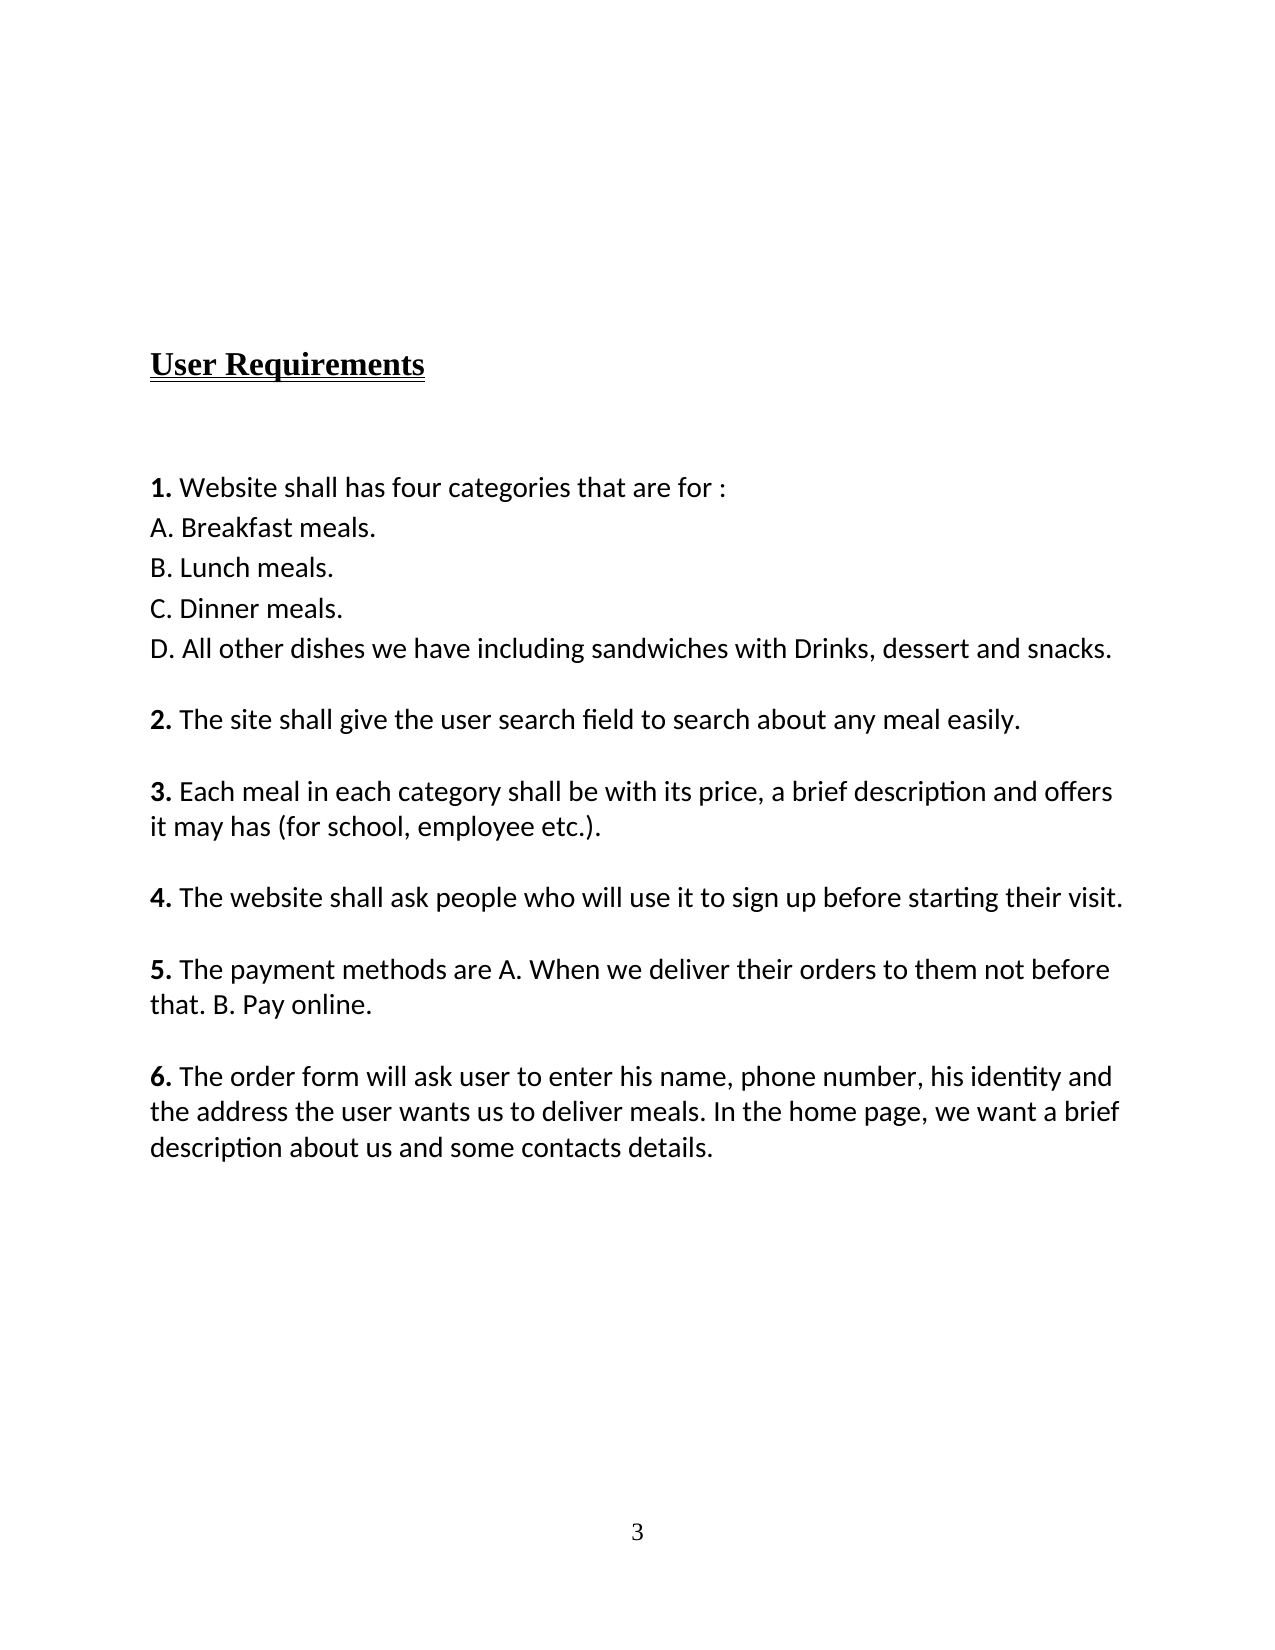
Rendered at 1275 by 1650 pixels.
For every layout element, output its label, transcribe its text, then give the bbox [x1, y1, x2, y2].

text C. Dinner meals. [150, 590, 1125, 625]
text A. Breakfast meals. [150, 509, 1125, 545]
text 4. The website shall ask people who will use it to sign up before starting their visit. [150, 879, 1125, 915]
text 5. The payment methods are A. When we deliver their orders to them not before that. B. Pay online. [150, 951, 1125, 1022]
text B. Lunch meals. [150, 549, 1125, 585]
text User Requirements [150, 345, 1125, 383]
text 2. The site shall give the user search field to search about any meal easily. [150, 701, 1125, 737]
text D. All other dishes we have including sandwiches with Drinks, dessert and snacks. [150, 630, 1125, 666]
text 1. Website shall has four categories that are for : [150, 469, 1125, 504]
text 6. The order form will ask user to enter his name, phone number, his identity and the address the user wants us to deliver meals. In the home page, we want a brief description about us and some contacts details. [150, 1058, 1125, 1164]
text 3. Each meal in each category shall be with its price, a brief description and offers it may has (for school, employee etc.). [150, 773, 1125, 844]
